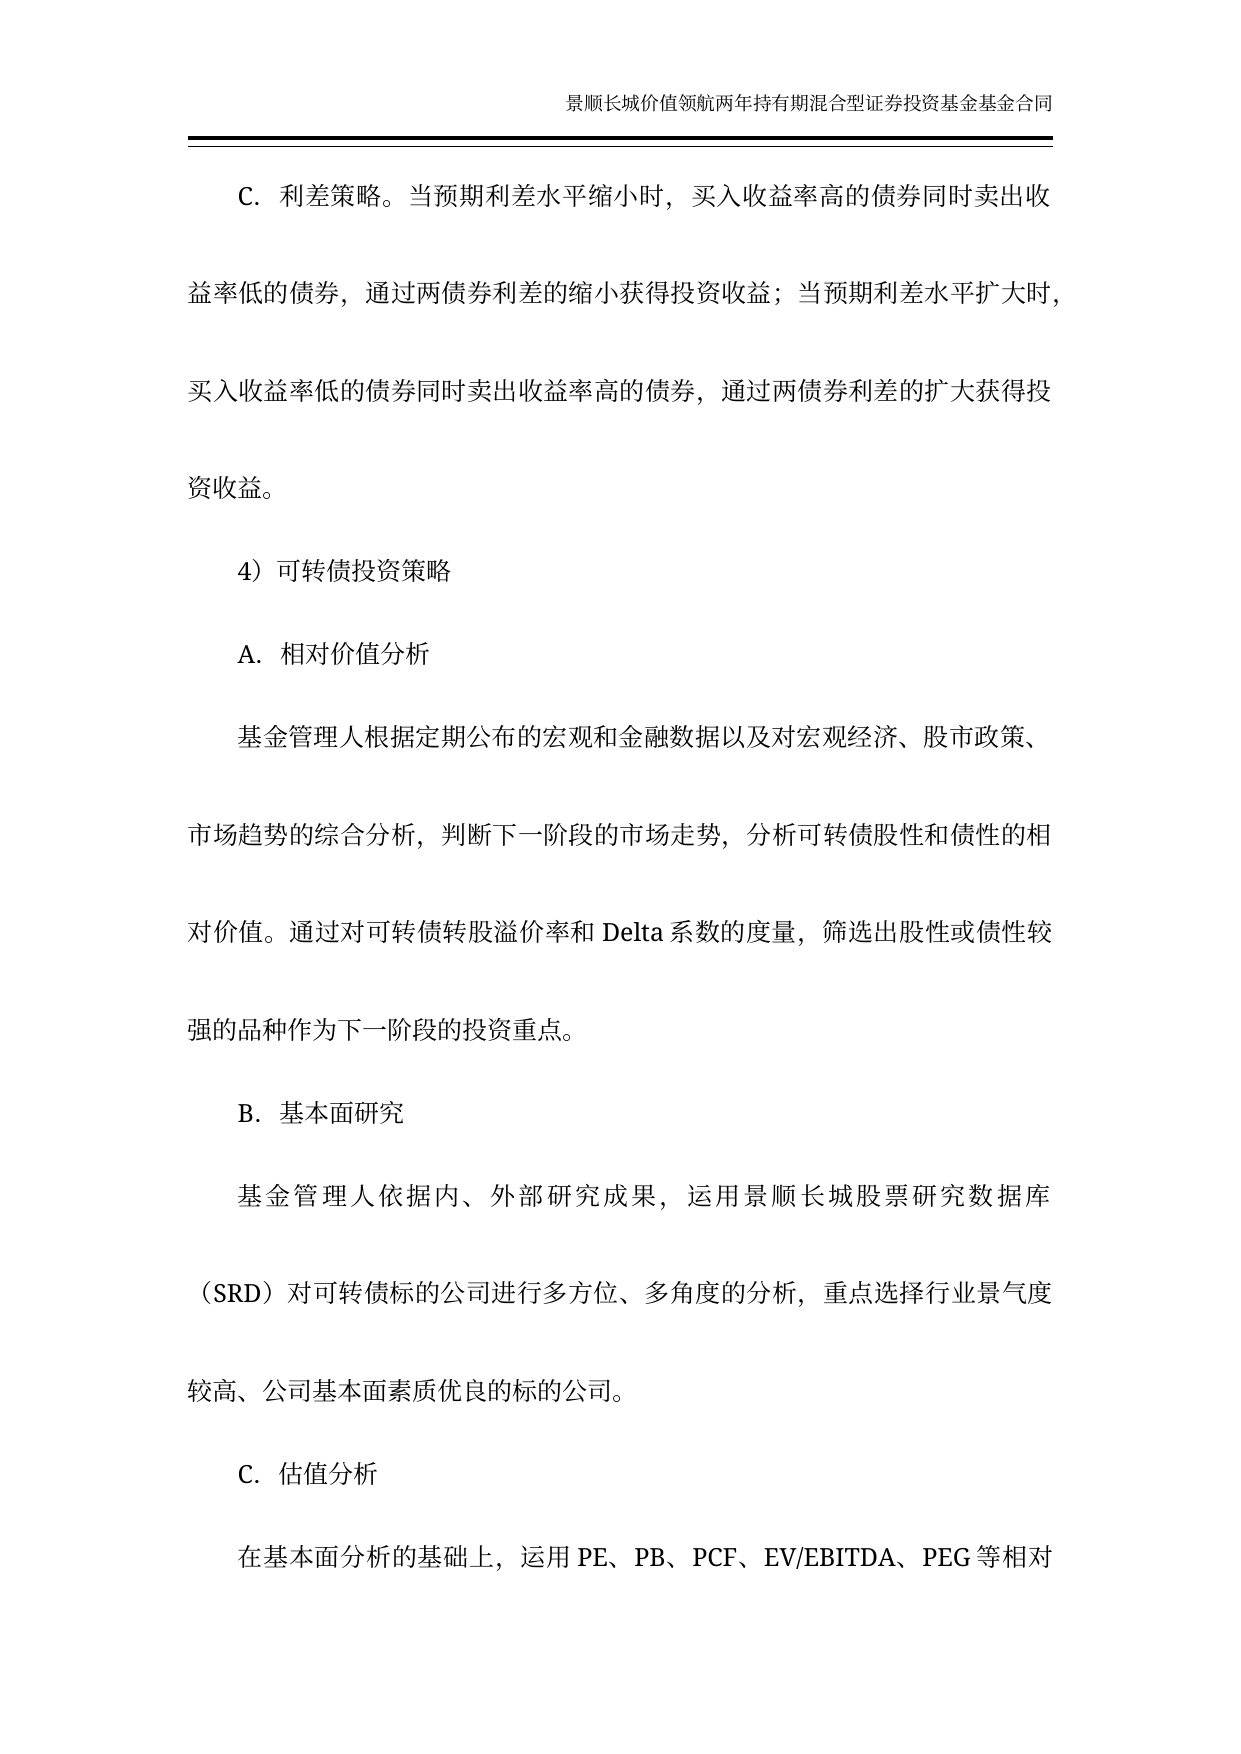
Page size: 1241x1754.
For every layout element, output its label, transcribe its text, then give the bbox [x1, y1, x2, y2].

text B．基本面研究 [187, 1079, 1053, 1144]
text 4）可转债投资策略 [187, 537, 1053, 602]
text 基金管理人根据定期公布的宏观和金融数据以及对宏观经济、股市政策、市场趋势的综合分析，判断下一阶段的市场走势，分析可转债股性和债性的相对价值。通过对可转债转股溢价率和Delta系数的度量，筛选出股性或债性较强的品种作为下一阶段的投资重点。 [187, 703, 1053, 1061]
text A．相对价值分析 [187, 620, 1053, 685]
text 基金管理人依据内、外部研究成果，运用景顺长城股票研究数据库（SRD）对可转债标的公司进行多方位、多角度的分析，重点选择行业景气度较高、公司基本面素质优良的标的公司。 [187, 1162, 1053, 1422]
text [187, 1523, 1053, 1588]
text C．利差策略。当预期利差水平缩小时，买入收益率高的债券同时卖出收益率低的债券，通过两债券利差的缩小获得投资收益；当预期利差水平扩大时，买入收益率低的债券同时卖出收益率高的债券，通过两债券利差的扩大获得投资收益。 [187, 162, 1053, 519]
text C．估值分析 [187, 1440, 1053, 1505]
